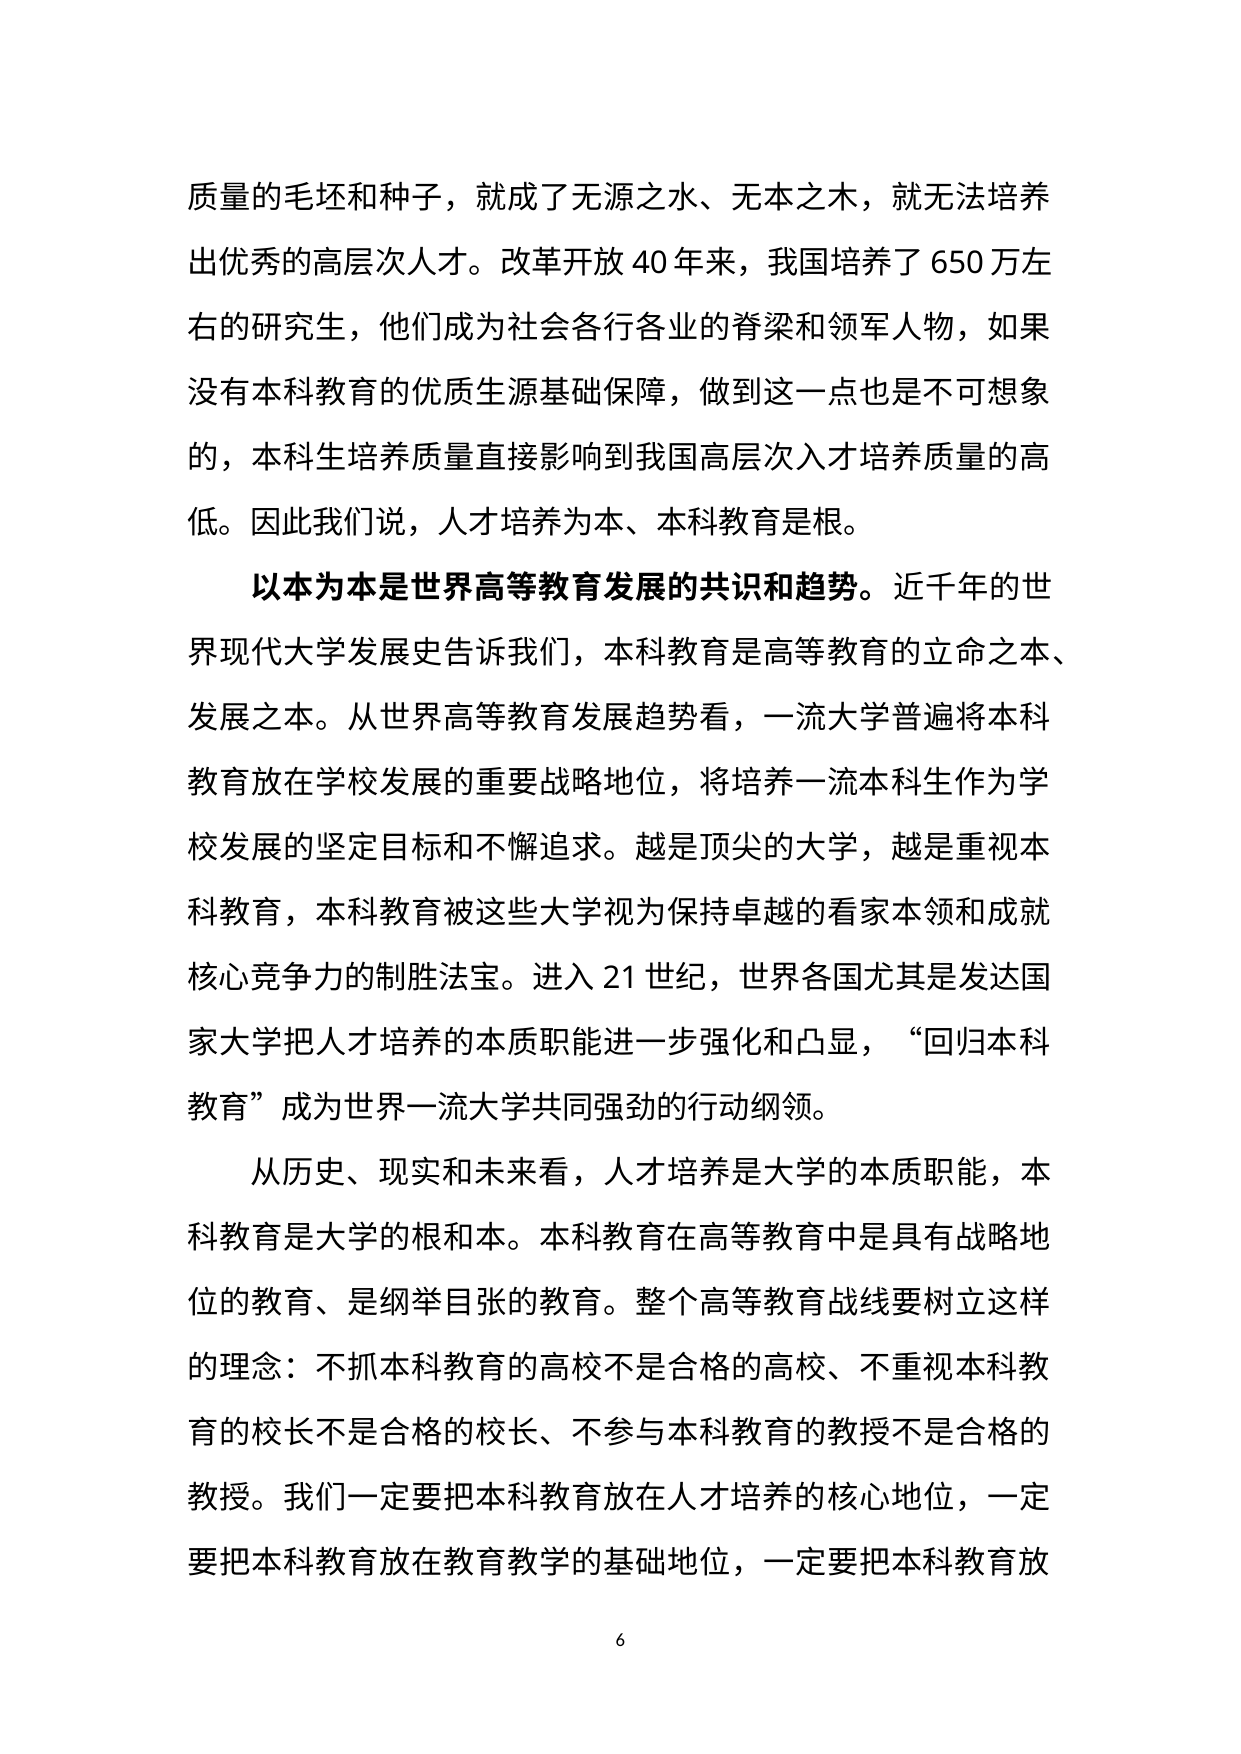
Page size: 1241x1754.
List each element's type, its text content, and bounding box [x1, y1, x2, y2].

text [187, 1137, 1053, 1592]
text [187, 162, 1053, 552]
text 以本为本是世界高等教育发展的共识和趋势。近千年的世界现代大学发展史告诉我们，本科教育是高等教育的立命之本、发展之本。从世界高等教育发展趋势看，一流大学普遍将本科教育放在学校发展的重要战略地位，将培养一流本科生作为学校发展的坚定目标和不懈追求。越是顶尖的大学，越是重视本科教育，本科教育被这些大学视为保持卓越的看家本领和成就核心竞争力的制胜法宝。进入21世纪，世界各国尤其是发达国家大学把人才培养的本质职能进一步强化和凸显，“回归本科教育”成为世界一流大学共同强劲的行动纲领。 [187, 552, 1053, 1137]
